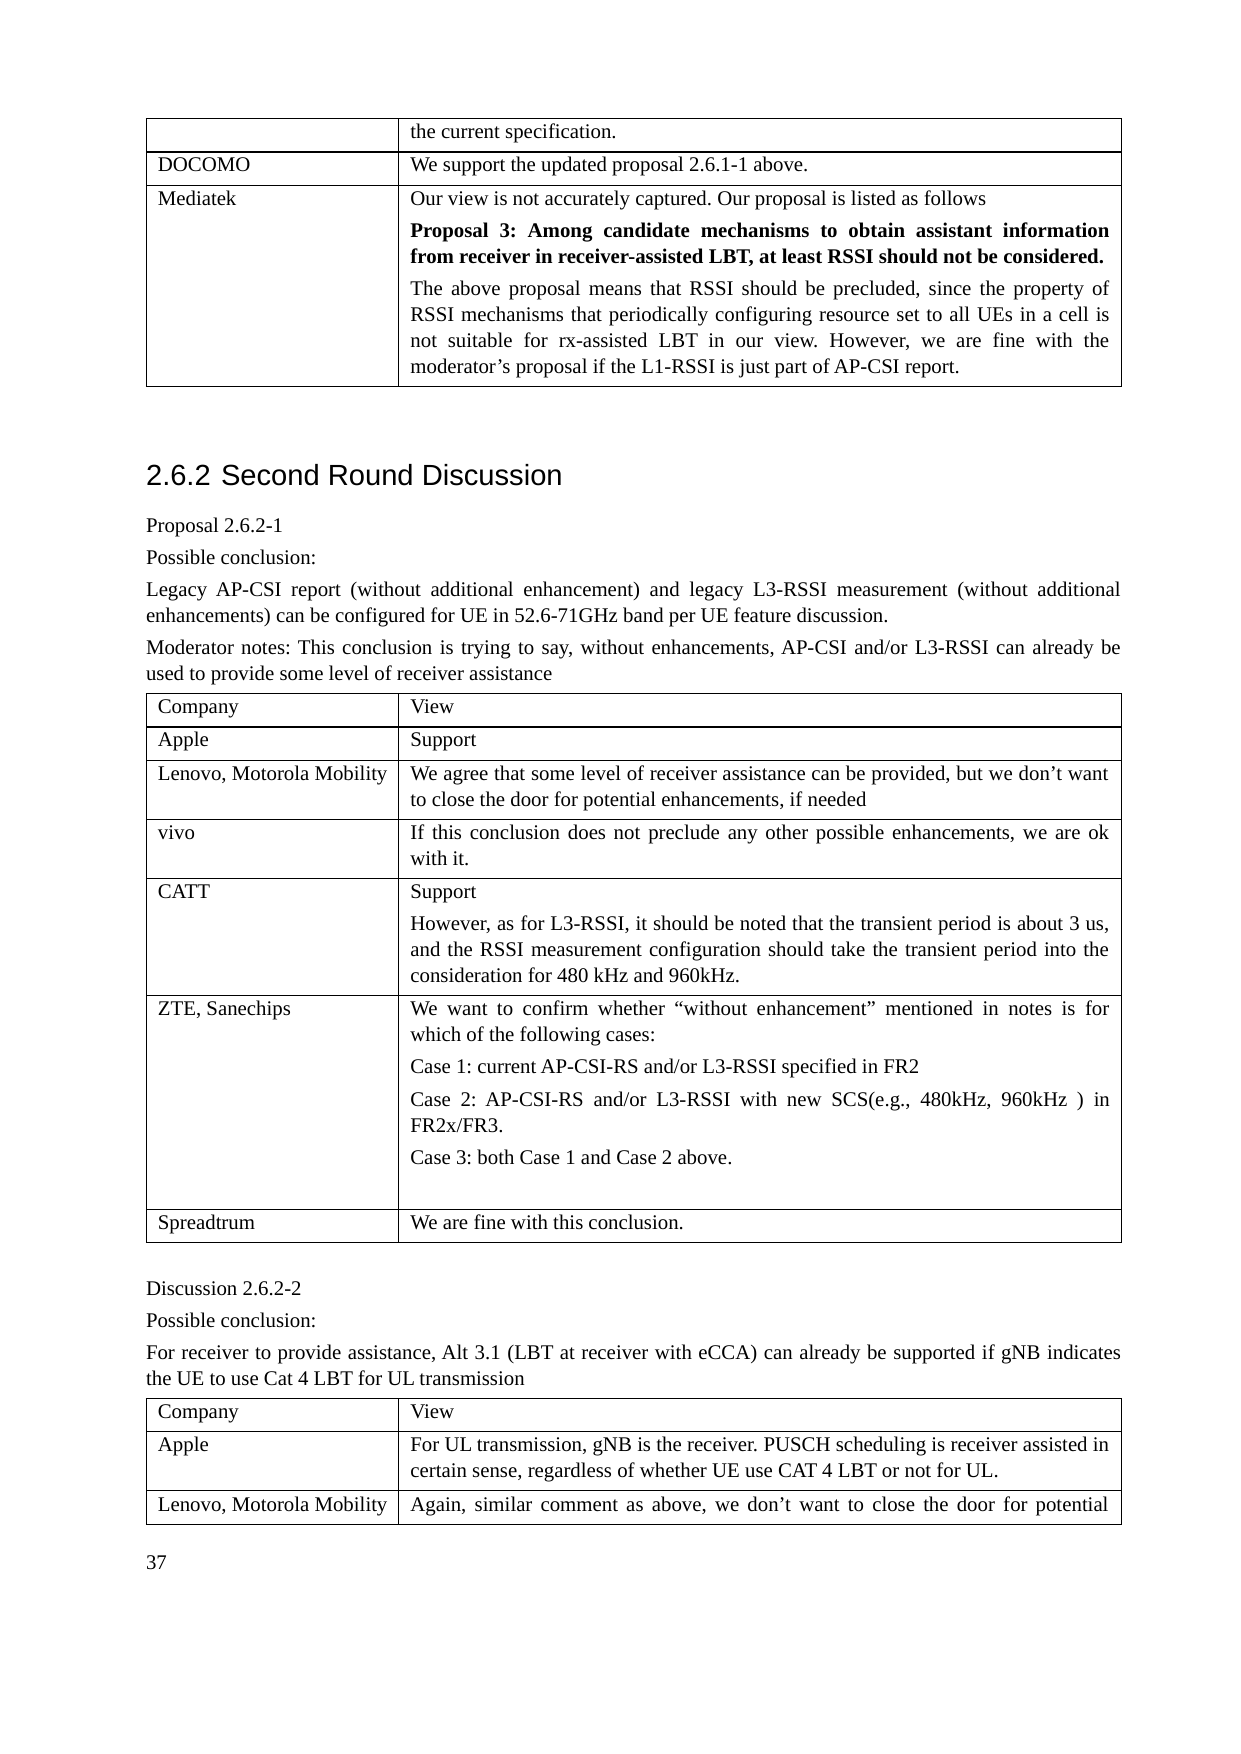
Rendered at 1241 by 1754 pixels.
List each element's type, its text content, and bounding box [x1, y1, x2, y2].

table_cell Support [399, 728, 1121, 759]
table_cell CATT [147, 879, 398, 995]
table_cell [399, 119, 1121, 151]
text Possible conclusion: [146, 545, 1122, 569]
table_cell Our view is not accurately captured. Our proposal is listed as follows Proposal 3: Among candidate mechanisms to obtain assistant information from receiver in receiver-assisted LBT, at least RSSI should not be considered. The above proposal means that RSSI should be precluded, since the property of RSSI mechanisms that periodically configuring resource set to all UEs in a cell is not suitable for rx-assisted LBT in our view. However, we are fine with the moderator’s proposal if the L1-RSSI is just part of AP-CSI report. [399, 186, 1121, 386]
table_cell ZTE, Sanechips [147, 996, 398, 1209]
table_cell If this conclusion does not preclude any other possible enhancements, we are ok with it. [399, 820, 1121, 878]
text Possible conclusion: [146, 1308, 1122, 1332]
table_cell We want to confirm whether “without enhancement” mentioned in notes is for which of the following cases: Case 1: current AP-CSI-RS and/or L3-RSSI specified in FR2 Case 2: AP-CSI-RS and/or L3-RSSI with new SCS(e.g., 480kHz, 960kHz ) in FR2x/FR3. Case 3: both Case 1 and Case 2 above. [399, 996, 1121, 1209]
text Legacy AP-CSI report (without additional enhancement) and legacy L3-RSSI measurement (without additional enhancements) can be configured for UE in 52.6-71GHz band per UE feature discussion. [146, 577, 1122, 627]
table_cell We support the updated proposal 2.6.1-1 above. [399, 153, 1121, 184]
table_header View [399, 694, 1121, 726]
table_cell We agree that some level of receiver assistance can be provided, but we don’t want to close the door for potential enhancements, if needed [399, 761, 1121, 819]
table_header Company [147, 694, 398, 726]
text Discussion 2.6.2-2 [146, 1276, 1122, 1299]
table_cell Support However, as for L3-RSSI, it should be noted that the transient period is about 3 us, and the RSSI measurement configuration should take the transient period into the consideration for 480 kHz and 960kHz. [399, 879, 1121, 995]
table_cell LG [147, 119, 398, 151]
table_cell Lenovo, Motorola Mobility [147, 761, 398, 819]
table_cell Mediatek [147, 186, 398, 386]
subtitle Second Round Discussion [146, 458, 1122, 491]
text For receiver to provide assistance, Alt 3.1 (LBT at receiver with eCCA) can already be supported if gNB indicates the UE to use Cat 4 LBT for UL transmission [146, 1340, 1122, 1390]
table_cell Apple [147, 728, 398, 759]
table_cell For UL transmission, gNB is the receiver. PUSCH scheduling is receiver assisted in certain sense, regardless of whether UE use CAT 4 LBT or not for UL. [399, 1432, 1121, 1490]
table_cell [399, 1491, 1121, 1524]
text Proposal 2.6.2-1 [146, 512, 1122, 537]
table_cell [147, 1491, 398, 1524]
table_cell vivo [147, 820, 398, 878]
text Moderator notes: This conclusion is trying to say, without enhancements, AP-CSI and/or L3-RSSI can already be used to provide some level of receiver assistance [146, 635, 1122, 685]
table_cell DOCOMO [147, 153, 398, 184]
table_header View [399, 1399, 1121, 1431]
table_cell We are fine with this conclusion. [399, 1210, 1121, 1242]
table_cell Spreadtrum [147, 1210, 398, 1242]
table_cell Apple [147, 1432, 398, 1490]
table_header Company [147, 1399, 398, 1431]
